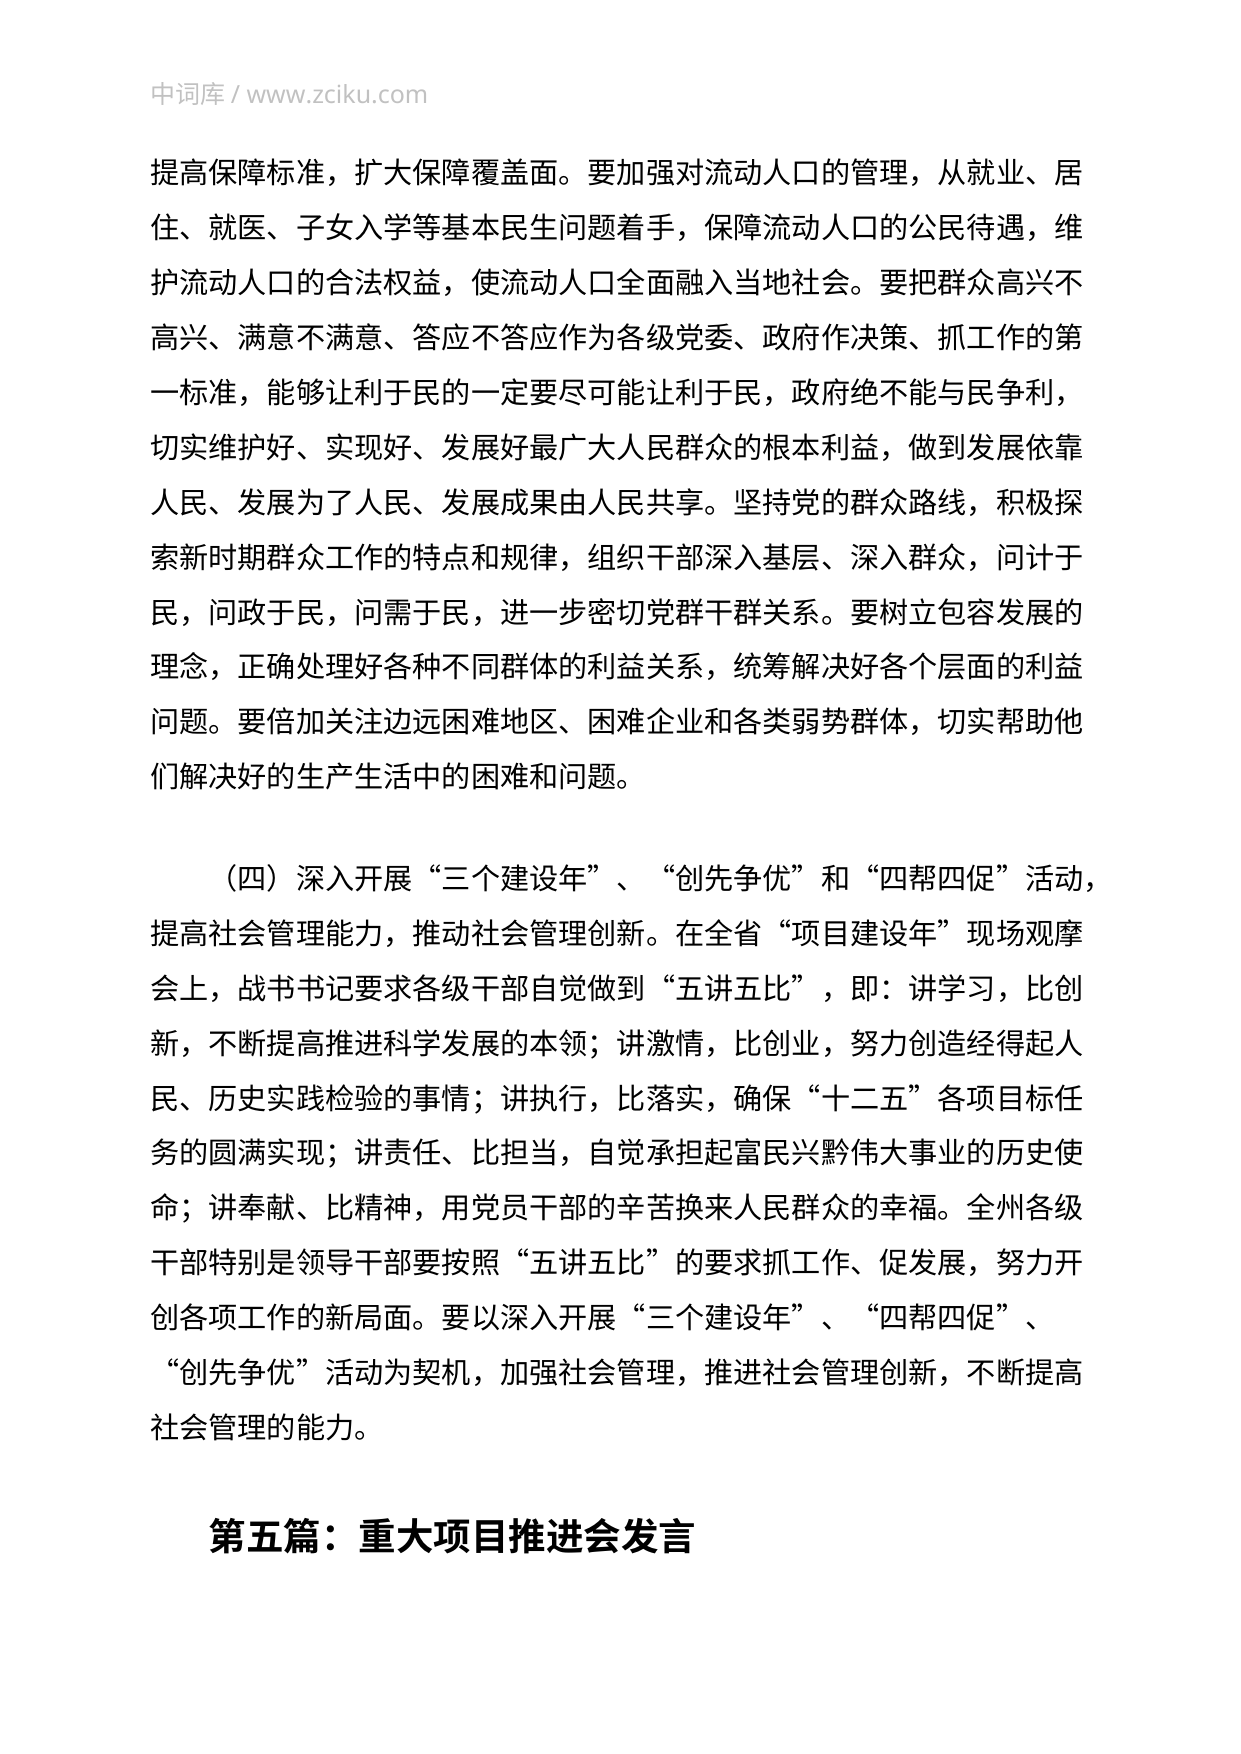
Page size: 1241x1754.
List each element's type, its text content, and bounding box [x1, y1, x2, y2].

text 第五篇：重大项目推进会发言 [150, 1506, 1090, 1561]
text （四）深入开展“三个建设年”、“创先争优”和“四帮四促”活动，提高社会管理能力，推动社会管理创新。在全省“项目建设年”现场观摩会上，战书书记要求各级干部自觉做到“五讲五比”，即：讲学习，比创新，不断提高推进科学发展的本领；讲激情，比创业，努力创造经得起人民、历史实践检验的事情；讲执行，比落实，确保“十二五”各项目标任务的圆满实现；讲责任、比担当，自觉承担起富民兴黔伟大事业的历史使命；讲奉献、比精神，用党员干部的辛苦换来人民群众的幸福。全州各级干部特别是领导干部要按照“五讲五比”的要求抓工作、促发展，努力开创各项工作的新局面。要以深入开展“三个建设年”、“四帮四促”、“创先争优”活动为契机，加强社会管理，推进社会管理创新，不断提高社会管理的能力。 [150, 856, 1090, 1447]
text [150, 150, 1090, 796]
